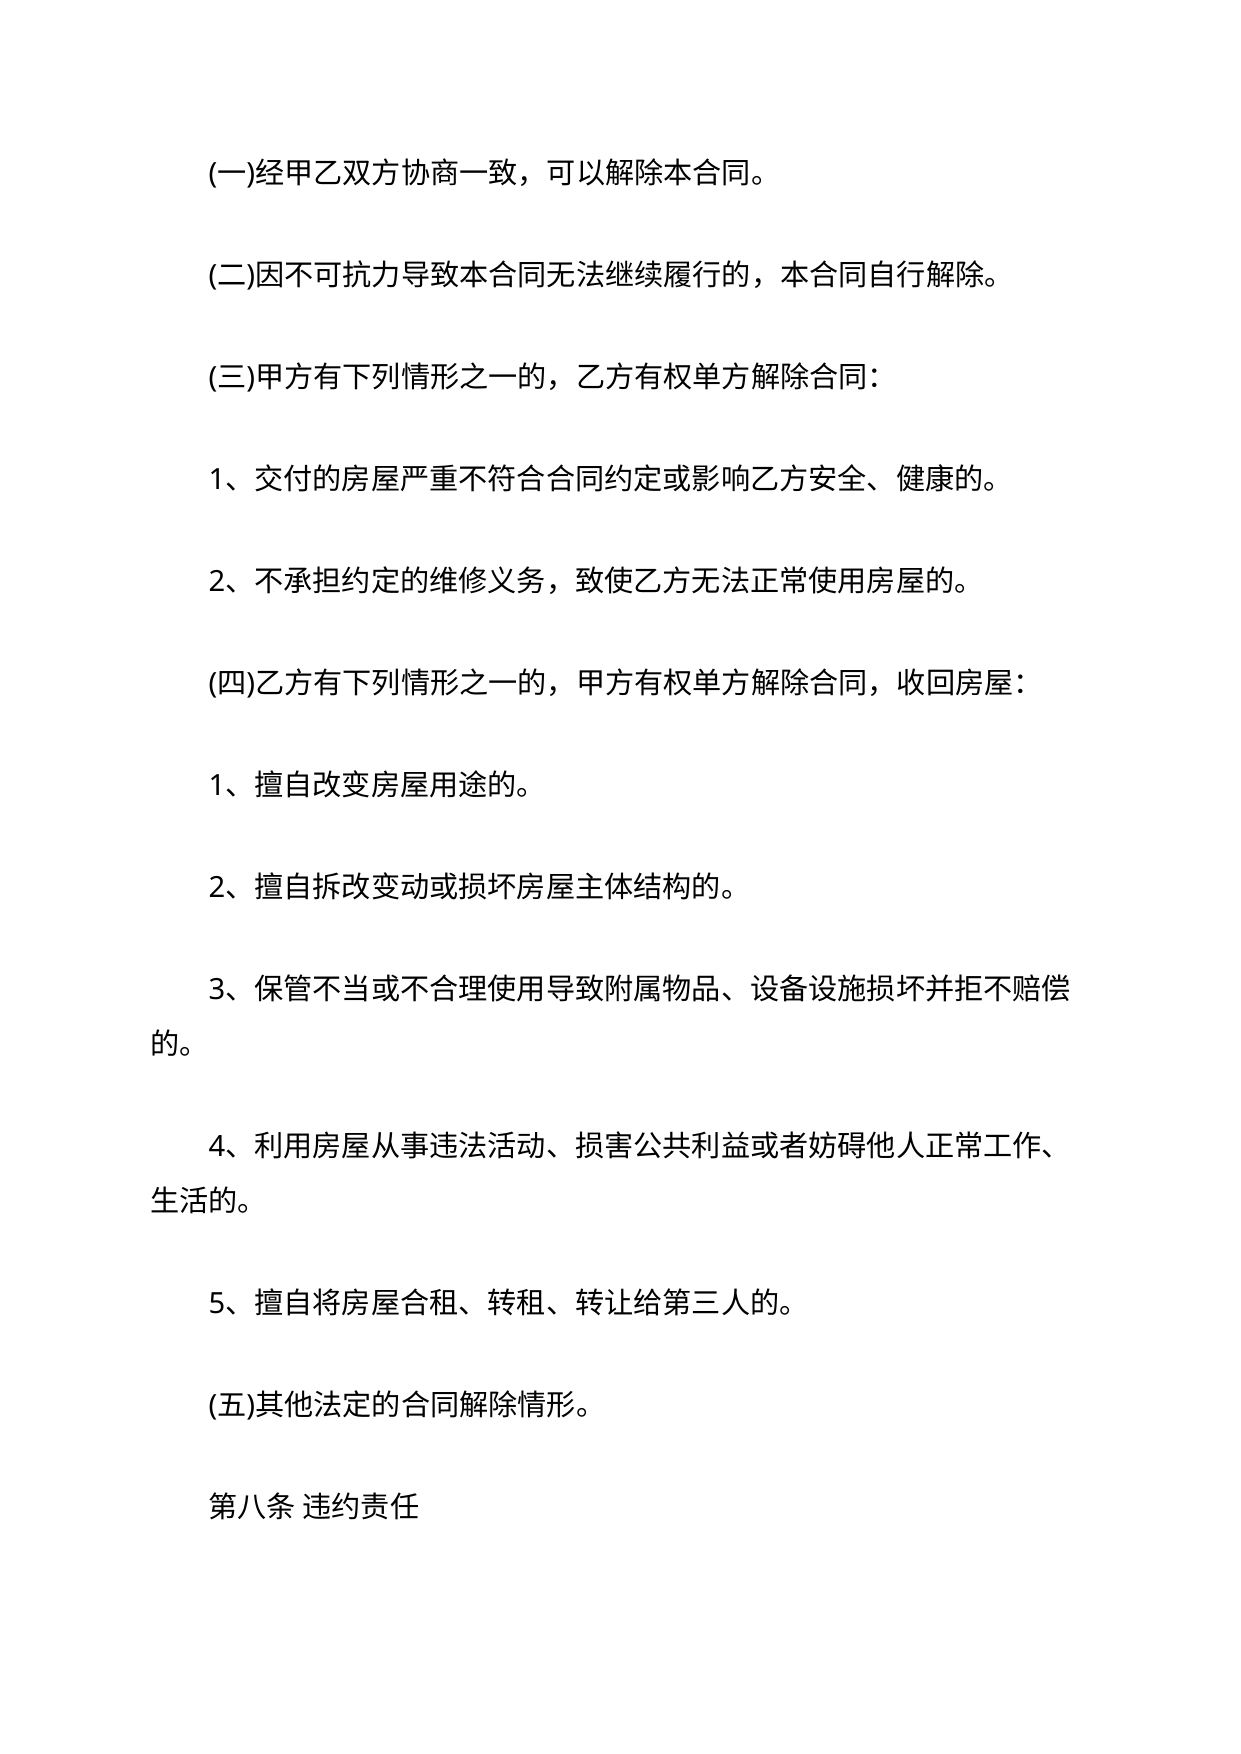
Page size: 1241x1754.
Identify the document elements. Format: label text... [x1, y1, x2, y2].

text 5、擅自将房屋合租、转租、转让给第三人的。 [150, 1279, 1090, 1322]
text 第八条 违约责任 [150, 1483, 1090, 1526]
text 4、利用房屋从事违法活动、损害公共利益或者妨碍他人正常工作、生活的。 [150, 1123, 1090, 1220]
text 1、擅自改变房屋用途的。 [150, 762, 1090, 804]
text (四)乙方有下列情形之一的，甲方有权单方解除合同，收回房屋： [150, 660, 1090, 702]
text (五)其他法定的合同解除情形。 [150, 1381, 1090, 1424]
text (二)因不可抗力导致本合同无法继续履行的，本合同自行解除。 [150, 252, 1090, 294]
text 2、不承担约定的维修义务，致使乙方无法正常使用房屋的。 [150, 558, 1090, 600]
text 2、擅自拆改变动或损坏房屋主体结构的。 [150, 864, 1090, 906]
text (一)经甲乙双方协商一致，可以解除本合同。 [150, 150, 1090, 192]
text 1、交付的房屋严重不符合合同约定或影响乙方安全、健康的。 [150, 456, 1090, 498]
text 3、保管不当或不合理使用导致附属物品、设备设施损坏并拒不赔偿的。 [150, 966, 1090, 1063]
text (三)甲方有下列情形之一的，乙方有权单方解除合同： [150, 354, 1090, 396]
